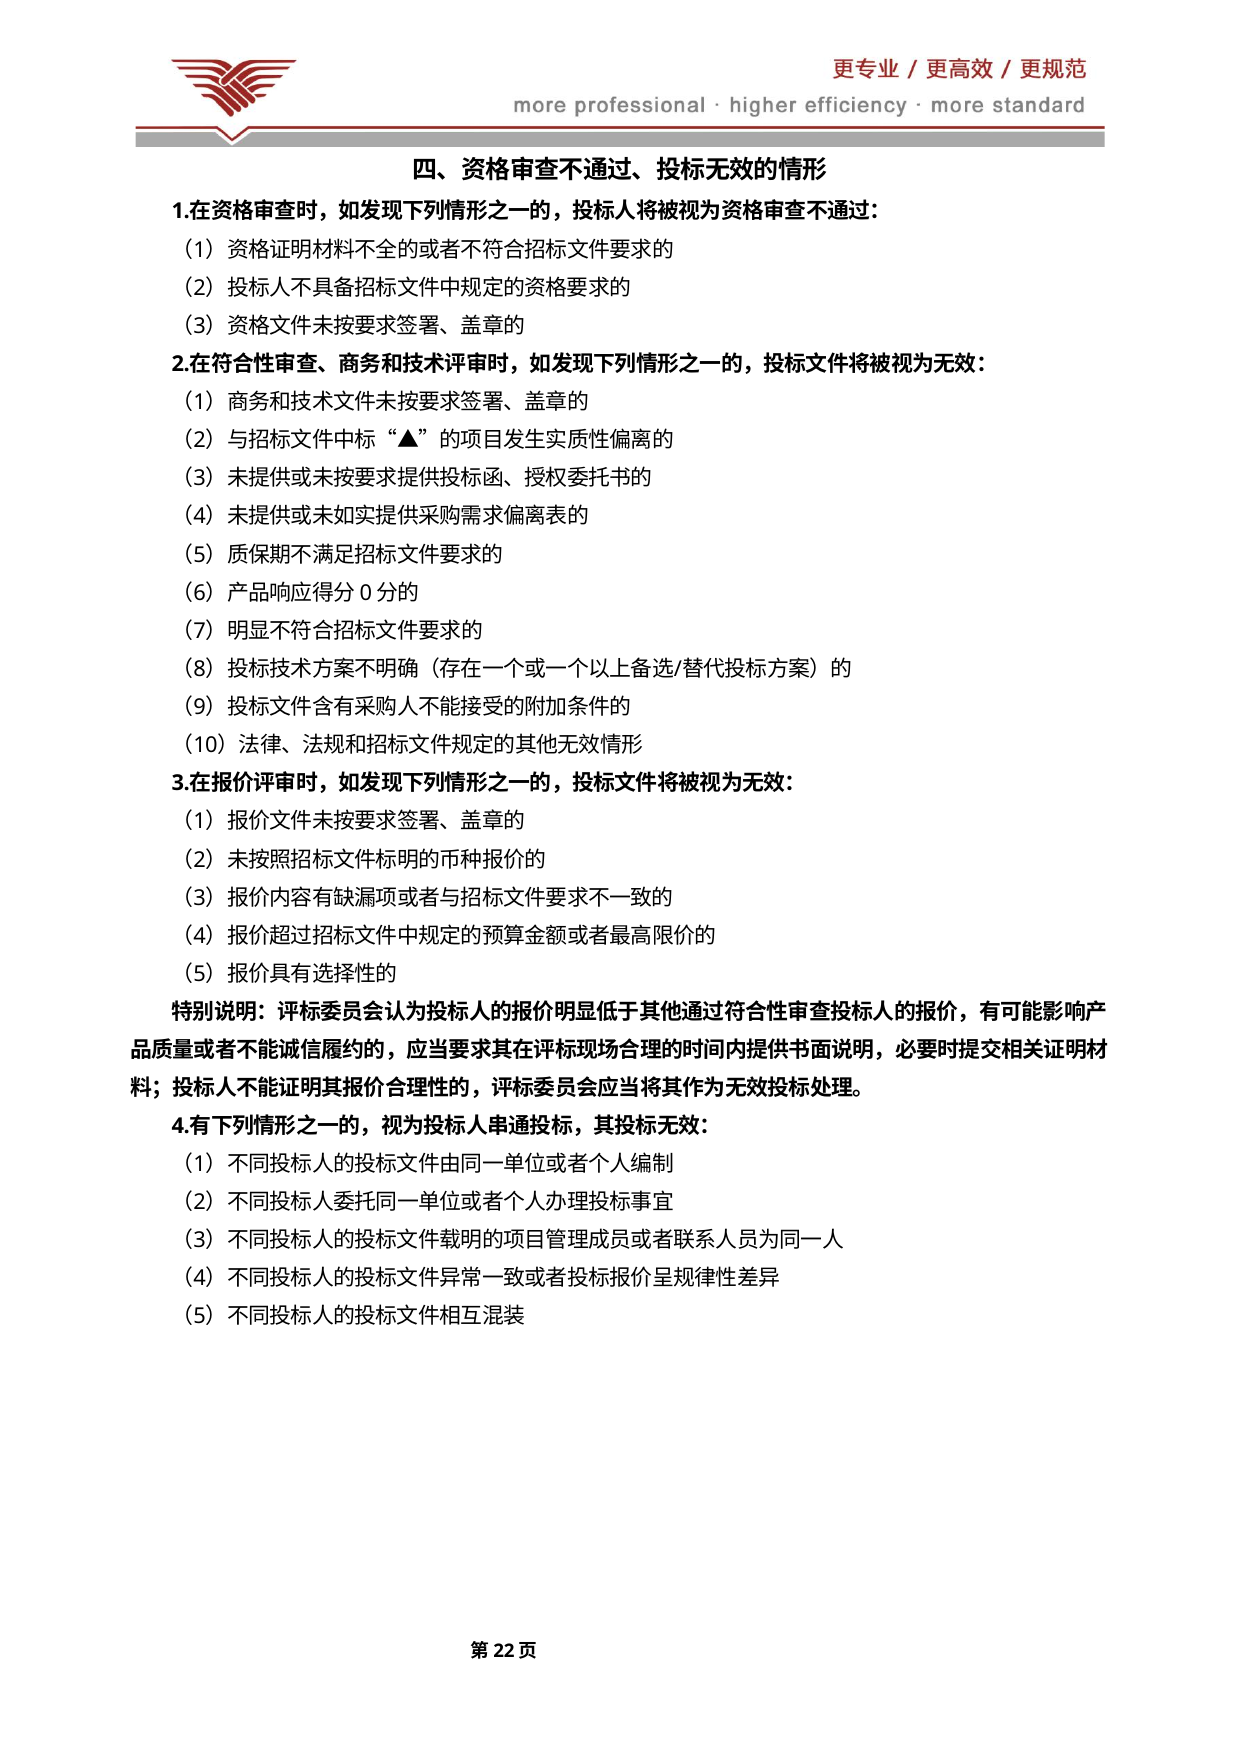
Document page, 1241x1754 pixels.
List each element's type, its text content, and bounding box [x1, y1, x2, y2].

text （2）投标人不具备招标文件中规定的资格要求的 [130, 270, 1110, 301]
text （2）未按照招标文件标明的币种报价的 [130, 842, 1110, 873]
text （4）不同投标人的投标文件异常一致或者投标报价呈规律性差异 [130, 1260, 1110, 1292]
text （10）法律、法规和招标文件规定的其他无效情形 [130, 727, 1110, 759]
text 3.在报价评审时，如发现下列情形之一的，投标文件将被视为无效： [130, 765, 1110, 797]
text （5）质保期不满足招标文件要求的 [130, 537, 1110, 568]
text （8）投标技术方案不明确（存在一个或一个以上备选/替代投标方案）的 [130, 651, 1110, 683]
text 2.在符合性审查、商务和技术评审时，如发现下列情形之一的，投标文件将被视为无效： [130, 346, 1110, 378]
text （2）不同投标人委托同一单位或者个人办理投标事宜 [130, 1184, 1110, 1216]
text （9）投标文件含有采购人不能接受的附加条件的 [130, 689, 1110, 721]
text （3）未提供或未按要求提供投标函、授权委托书的 [130, 460, 1110, 492]
text （1）商务和技术文件未按要求签署、盖章的 [130, 384, 1110, 416]
text （3）报价内容有缺漏项或者与招标文件要求不一致的 [130, 880, 1110, 911]
picture [135, 35, 1105, 147]
text （5）不同投标人的投标文件相互混装 [130, 1298, 1110, 1330]
text （4）未提供或未如实提供采购需求偏离表的 [130, 498, 1110, 530]
text 特别说明：评标委员会认为投标人的报价明显低于其他通过符合性审查投标人的报价，有可能影响产品质量或者不能诚信履约的，应当要求其在评标现场合理的时间内提供书面说明，必要时提交相关证明材料；投标人不能证明其报价合理性的，评标委员会应当将其作为无效投标处理。 [130, 994, 1110, 1102]
text （3）资格文件未按要求签署、盖章的 [130, 308, 1110, 339]
text （6）产品响应得分0分的 [130, 575, 1110, 606]
text （1）不同投标人的投标文件由同一单位或者个人编制 [130, 1146, 1110, 1178]
text （3）不同投标人的投标文件载明的项目管理成员或者联系人员为同一人 [130, 1222, 1110, 1254]
text 四、资格审查不通过、投标无效的情形 [130, 150, 1110, 186]
text 4.有下列情形之一的，视为投标人串通投标，其投标无效： [130, 1108, 1110, 1139]
text （1）资格证明材料不全的或者不符合招标文件要求的 [130, 232, 1110, 263]
text （1）报价文件未按要求签署、盖章的 [130, 803, 1110, 835]
text （7）明显不符合招标文件要求的 [130, 613, 1110, 644]
text （2）与招标文件中标“▲”的项目发生实质性偏离的 [130, 422, 1110, 454]
text （4）报价超过招标文件中规定的预算金额或者最高限价的 [130, 918, 1110, 949]
text （5）报价具有选择性的 [130, 956, 1110, 988]
text 1.在资格审查时，如发现下列情形之一的，投标人将被视为资格审查不通过： [130, 193, 1110, 225]
